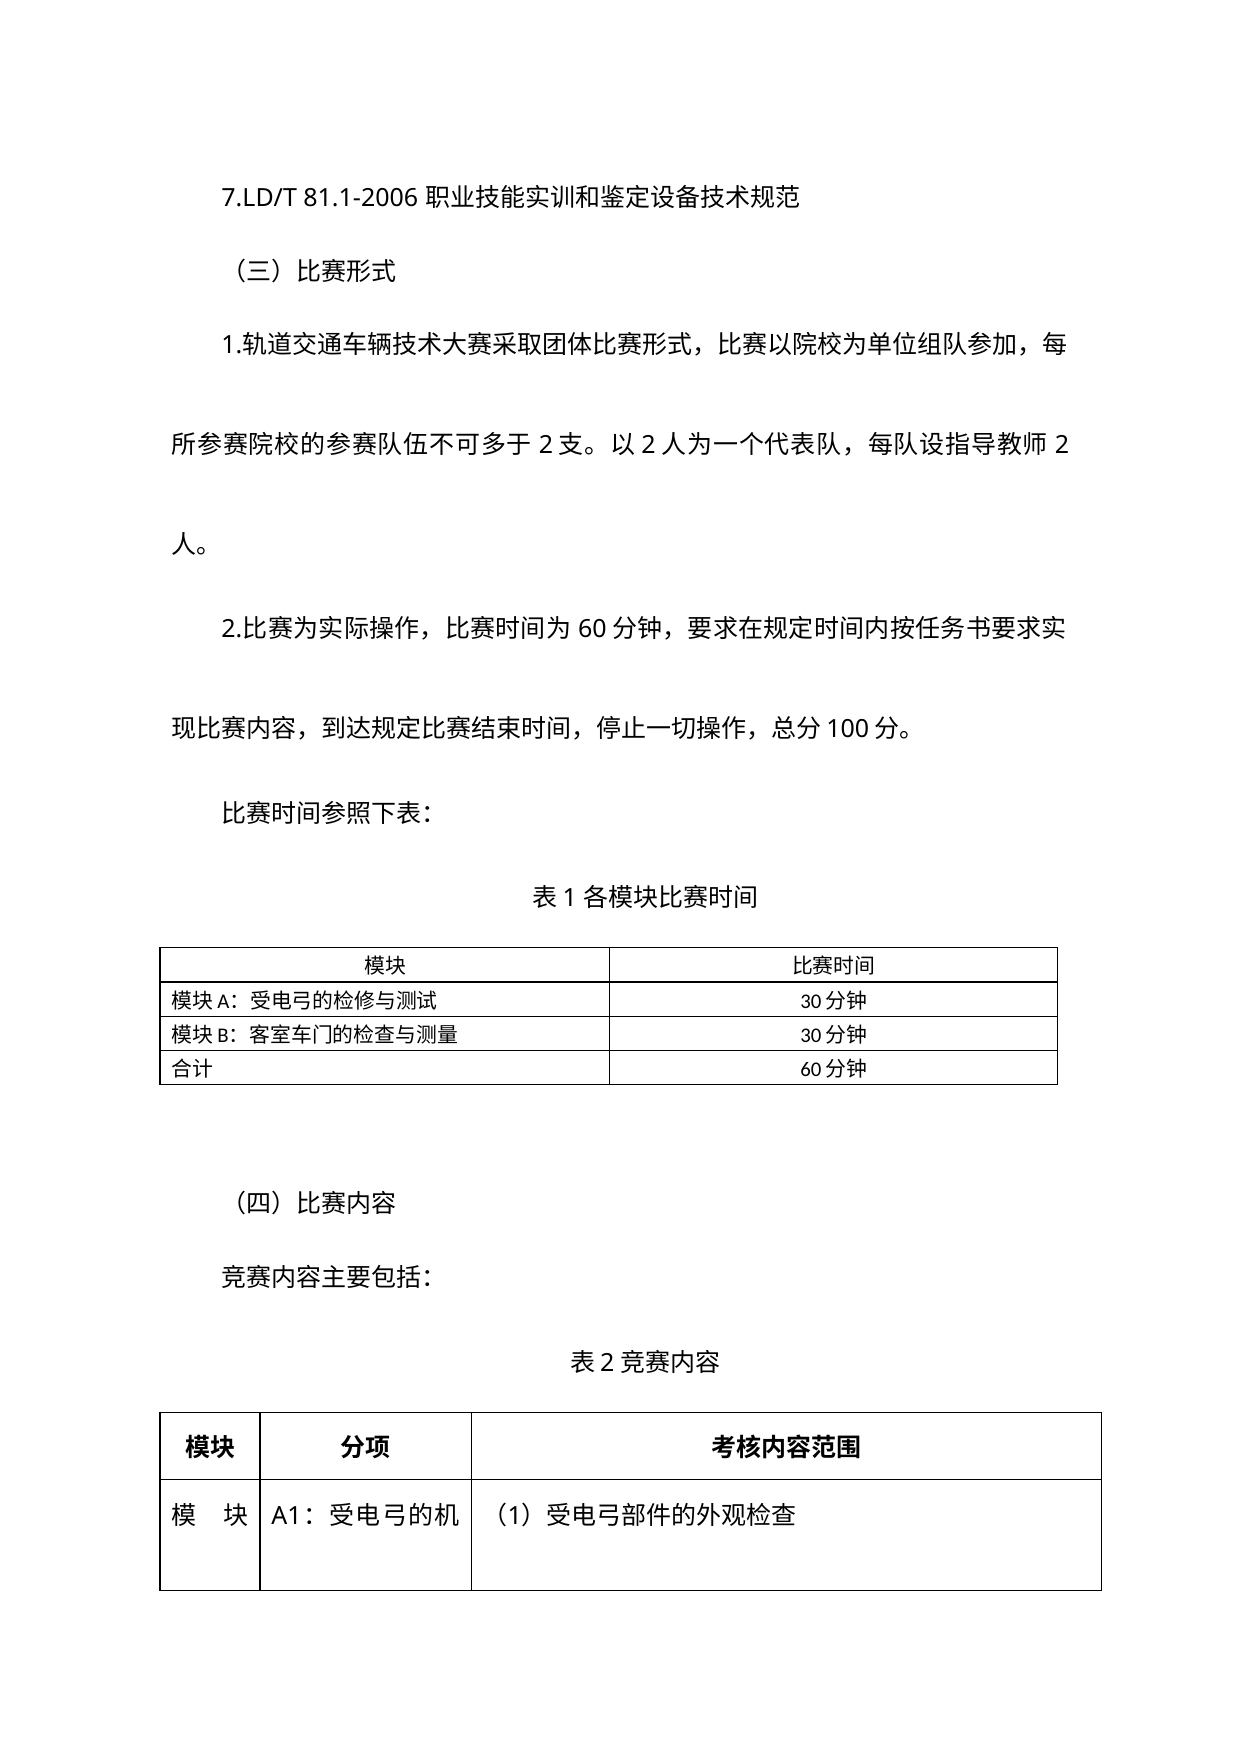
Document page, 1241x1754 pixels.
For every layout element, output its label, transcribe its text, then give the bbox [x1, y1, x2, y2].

table_header 分项 [261, 1413, 471, 1479]
table_header 比赛时间 [610, 948, 1057, 981]
text 7.LD/T 81.1-2006 职业技能实训和鉴定设备技术规范 [171, 162, 1069, 229]
text 比赛时间参照下表： [171, 778, 1069, 844]
table_cell 30分钟 [610, 1017, 1057, 1050]
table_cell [472, 1480, 1101, 1590]
text 2.比赛为实际操作，比赛时间为60分钟，要求在规定时间内按任务书要求实现比赛内容，到达规定比赛结束时间，停止一切操作，总分100分。 [171, 594, 1069, 760]
table_header 考核内容范围 [472, 1413, 1101, 1479]
table_cell A1：受电弓的机械部件检修 [261, 1480, 471, 1590]
table_cell 合计 [161, 1051, 609, 1084]
table_cell 60分钟 [610, 1051, 1057, 1084]
table_header 模块 [161, 948, 609, 981]
table_cell 模块B：客室车门的检查与测量 [161, 1017, 609, 1050]
table_header 模块 [161, 1413, 259, 1479]
text （四）比赛内容 [171, 1169, 1069, 1235]
table_cell 模块A：受电弓的检修与测试 [161, 1480, 259, 1590]
text 表2 竞赛内容 [171, 1327, 1069, 1393]
text 竞赛内容主要包括： [171, 1242, 1069, 1309]
text 1.轨道交通车辆技术大赛采取团体比赛形式，比赛以院校为单位组队参加，每所参赛院校的参赛队伍不可多于2支。以2人为一个代表队，每队设指导教师2人。 [171, 310, 1069, 576]
table_cell 模块A：受电弓的检修与测试 [161, 983, 609, 1016]
text （三）比赛形式 [171, 236, 1069, 303]
text 表1 各模块比赛时间 [171, 863, 1069, 929]
table_cell 30分钟 [610, 983, 1057, 1016]
